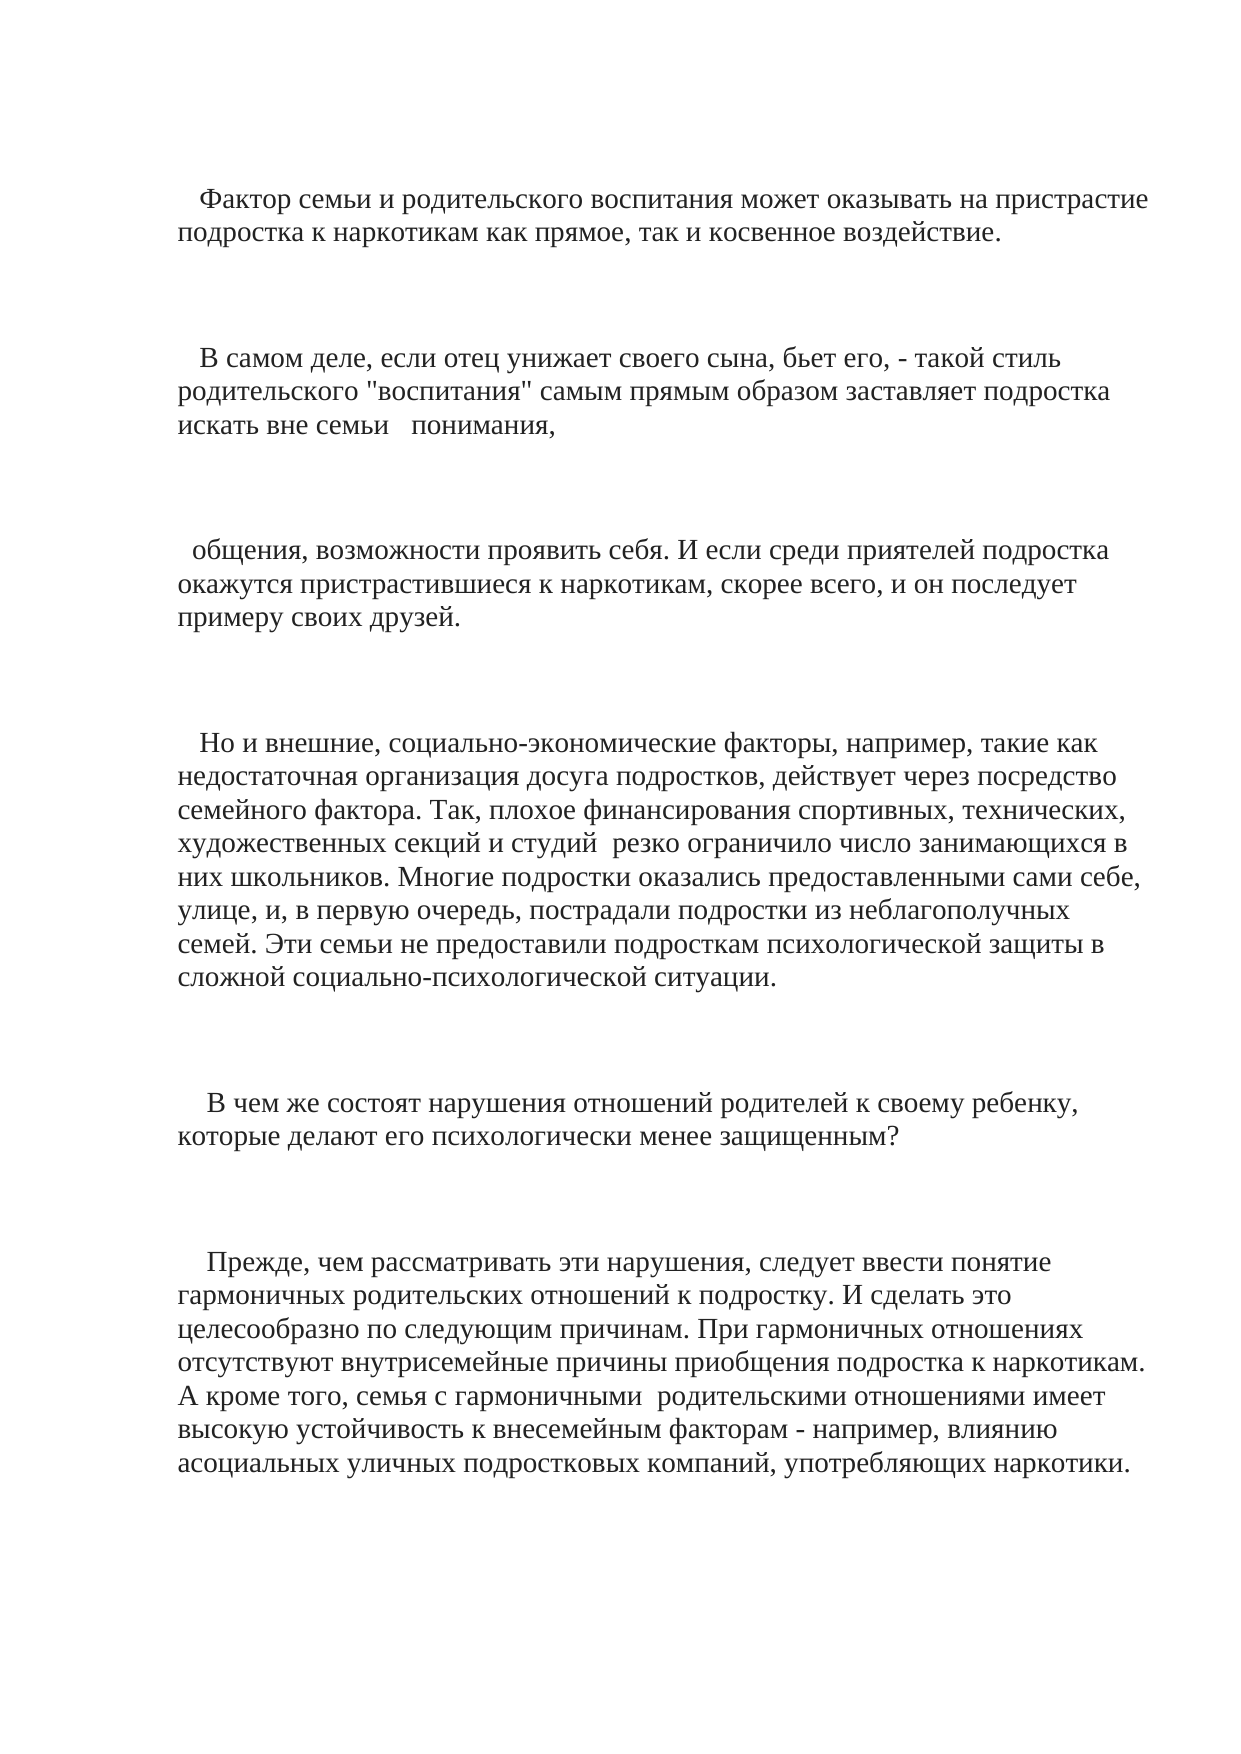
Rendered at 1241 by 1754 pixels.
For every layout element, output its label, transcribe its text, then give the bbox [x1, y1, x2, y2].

text В чем же состоят нарушения отношений родителей к своему ребенку, которые делают его психологически менее защищенным? [177, 1085, 1152, 1152]
text общения, возможности проявить себя. И если среди приятелей подростка окажутся пристрастившиеся к наркотикам, скорее всего, и он последует примеру своих друзей. [177, 532, 1152, 633]
text Прежде, чем рассматривать эти нарушения, следует ввести понятие гармоничных родительских отношений к подростку. И сделать это целесообразно по следующим причинам. При гармоничных отношениях отсутствуют внутрисемейные причины приобщения подростка к наркотикам. А кроме того, семья с гармоничными родительскими отношениями имеет высокую устойчивость к внесемейным факторам - например, влиянию асоциальных уличных подростковых компаний, употребляющих наркотики. [177, 1244, 1152, 1479]
text В самом деле, если отец унижает своего сына, бьет его, - такой стиль родительского "воспитания" самым прямым образом заставляет подростка искать вне семьи понимания, [177, 340, 1152, 440]
text Но и внешние, социально-экономические факторы, например, такие как недостаточная организация досуга подростков, действует через посредство семейного фактора. Так, плохое финансирования спортивных, технических, художественных секций и студий резко ограничило число занимающихся в них школьников. Многие подростки оказались предоставленными сами себе, улице, и, в первую очередь, пострадали подростки из неблагополучных семей. Эти семьи не предоставили подросткам психологической защиты в сложной социально-психологической ситуации. [177, 725, 1152, 993]
text Фактор семьи и родительского воспитания может оказывать на пристрастие подростка к наркотикам как прямое, так и косвенное воздействие. [177, 181, 1152, 248]
